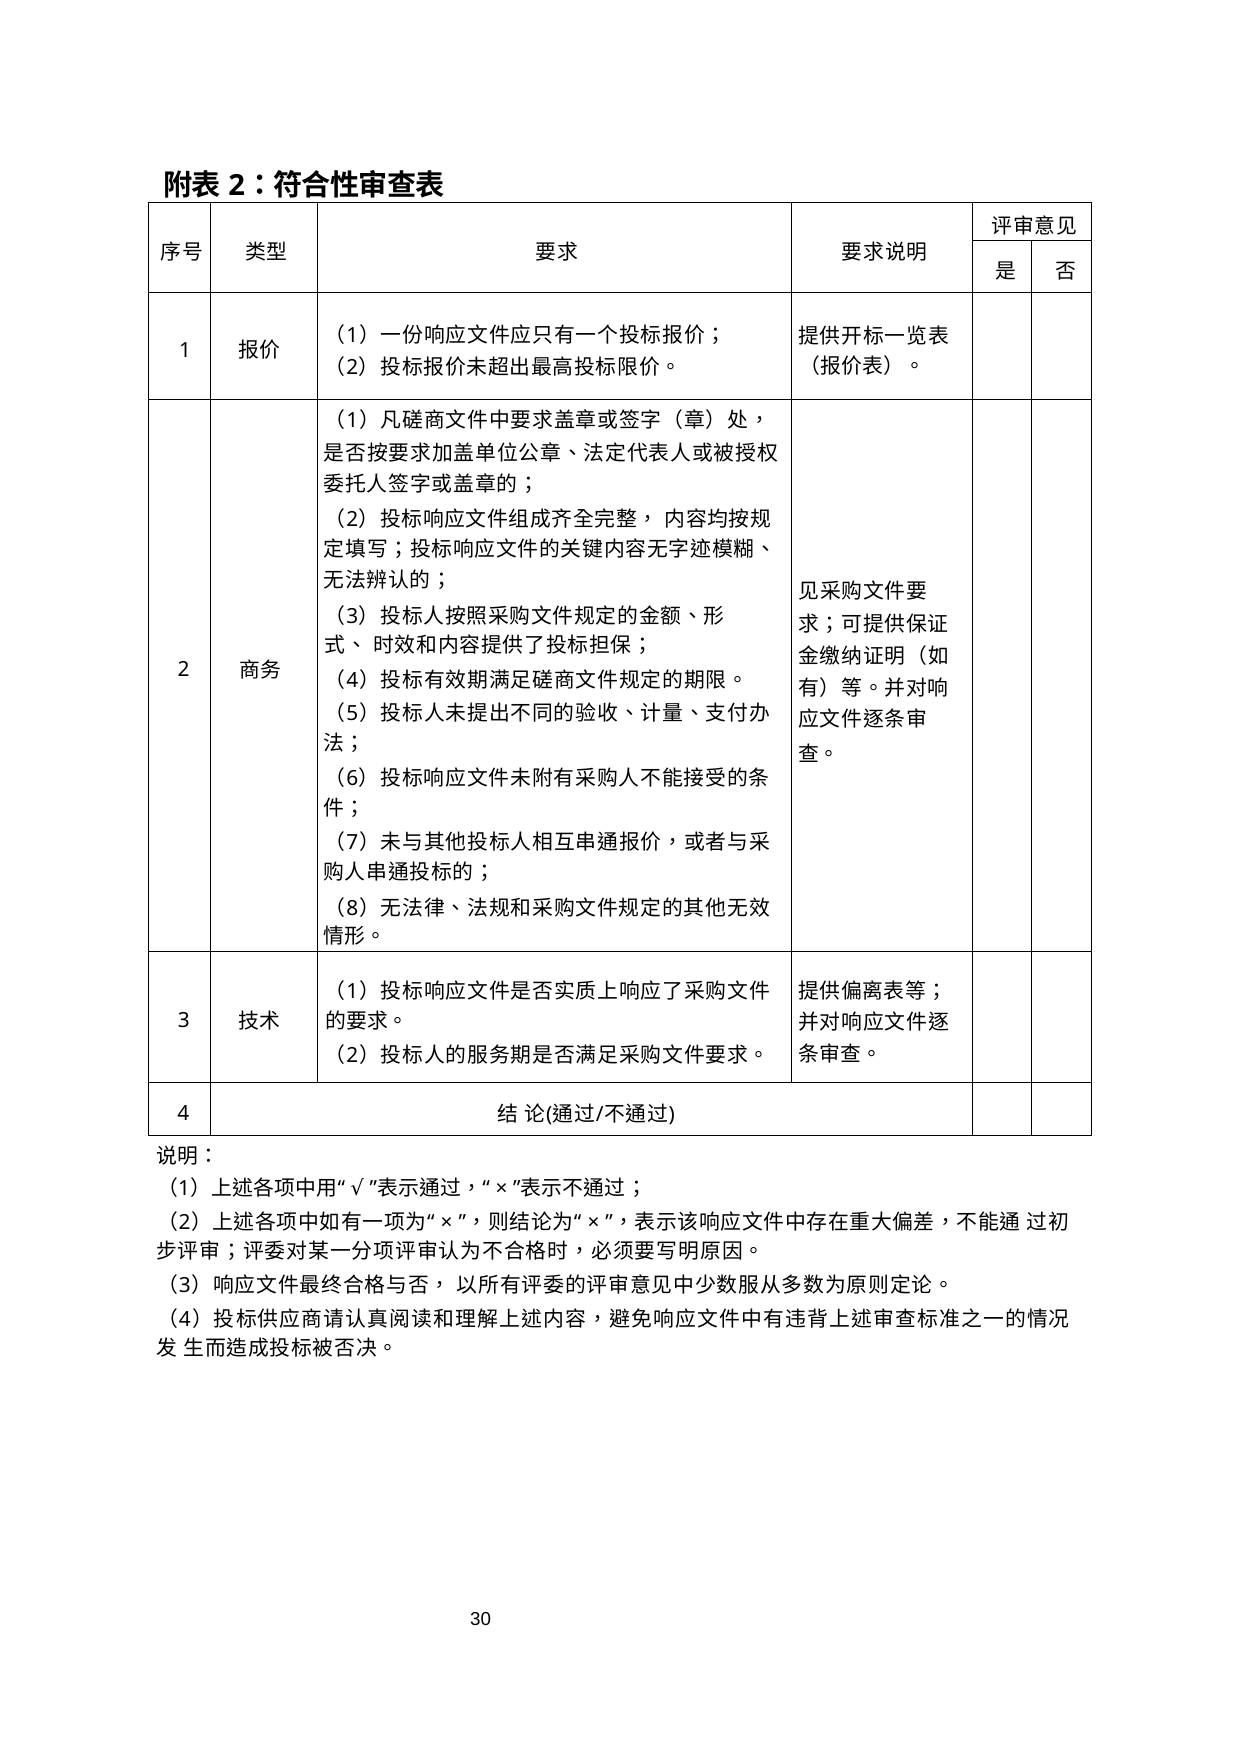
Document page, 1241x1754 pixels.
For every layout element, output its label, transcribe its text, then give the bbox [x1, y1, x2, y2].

table_cell [973, 952, 1031, 1081]
text （4）投标供应商请认真阅读和理解上述内容，避免响应文件中有违背上述审查标准之一的情况发 生而造成投标被否决。 [156, 1304, 1091, 1362]
table_cell 是 [973, 241, 1031, 292]
table_cell 技术 [211, 952, 317, 1081]
table_header 要求说明 [792, 203, 972, 292]
text 附表 2：符合性审查表 [163, 169, 1091, 202]
table_cell 否 [1032, 241, 1091, 292]
table_cell 报价 [211, 293, 317, 399]
text （2）上述各项中如有一项为“ × ”，则结论为“ × ”，表示该响应文件中存在重大偏差，不能通 过初步评审；评委对某一分项评审认为不合格时，必须要写明原因。 [156, 1207, 1084, 1265]
text （3）响应文件最终合格与否， 以所有评委的评审意见中少数服从多数为原则定论。 [157, 1271, 1091, 1298]
table_cell [973, 293, 1031, 399]
table_header 要求 [318, 203, 791, 292]
table_cell [1032, 952, 1091, 1081]
table_cell [973, 400, 1031, 951]
table_header 评审意见 [973, 203, 1091, 239]
table_header 类型 [211, 203, 317, 292]
table_cell 提供开标一览表 （报价表）。 [792, 293, 972, 399]
table_header 序号 [149, 203, 210, 292]
table_cell [1032, 293, 1091, 399]
table_cell 1 [149, 293, 210, 399]
table_cell [973, 1083, 1031, 1135]
text （1）上述各项中用“ √ ”表示通过，“ × ”表示不通过； [157, 1174, 1091, 1201]
table_cell 见采购文件要 求；可提供保证 金缴纳证明（如 有）等。并对响 应文件逐条审 查。 [792, 400, 972, 951]
table_cell 提供偏离表等； 并对响应文件逐 条审查。 [792, 952, 972, 1081]
table_cell 结 论(通过/不通过) [211, 1083, 972, 1135]
text 说明： [156, 1142, 1091, 1169]
table_cell （1）投标响应文件是否实质上响应了采购文件 的要求。 （2）投标人的服务期是否满足采购文件要求。 [318, 952, 791, 1081]
table_cell （1）一份响应文件应只有一个投标报价； （2）投标报价未超出最高投标限价。 [318, 293, 791, 399]
table_cell 商务 [211, 400, 317, 951]
table_cell （1）凡磋商文件中要求盖章或签字（章）处， 是否按要求加盖单位公章、法定代表人或被授权 委托人签字或盖章的； （2）投标响应文件组成齐全完整， 内容均按规 定填写；投标响应文件的关键内容无字迹模糊、 无法辨认的； （3）投标人按照采购文件规定的金额、形式、 时效和内容提供了投标担保； （4）投标有效期满足磋商文件规定的期限。 （5）投标人未提出不同的验收、计量、支付办 法； （6）投标响应文件未附有采购人不能接受的条 件； （7）未与其他投标人相互串通报价，或者与采 购人串通投标的； （8）无法律、法规和采购文件规定的其他无效 情形。 [318, 400, 791, 951]
table_cell [1032, 1083, 1091, 1135]
table_cell 4 [149, 1083, 210, 1135]
table_cell 3 [149, 952, 210, 1081]
table_cell 2 [149, 400, 210, 951]
table_cell [1032, 400, 1091, 951]
